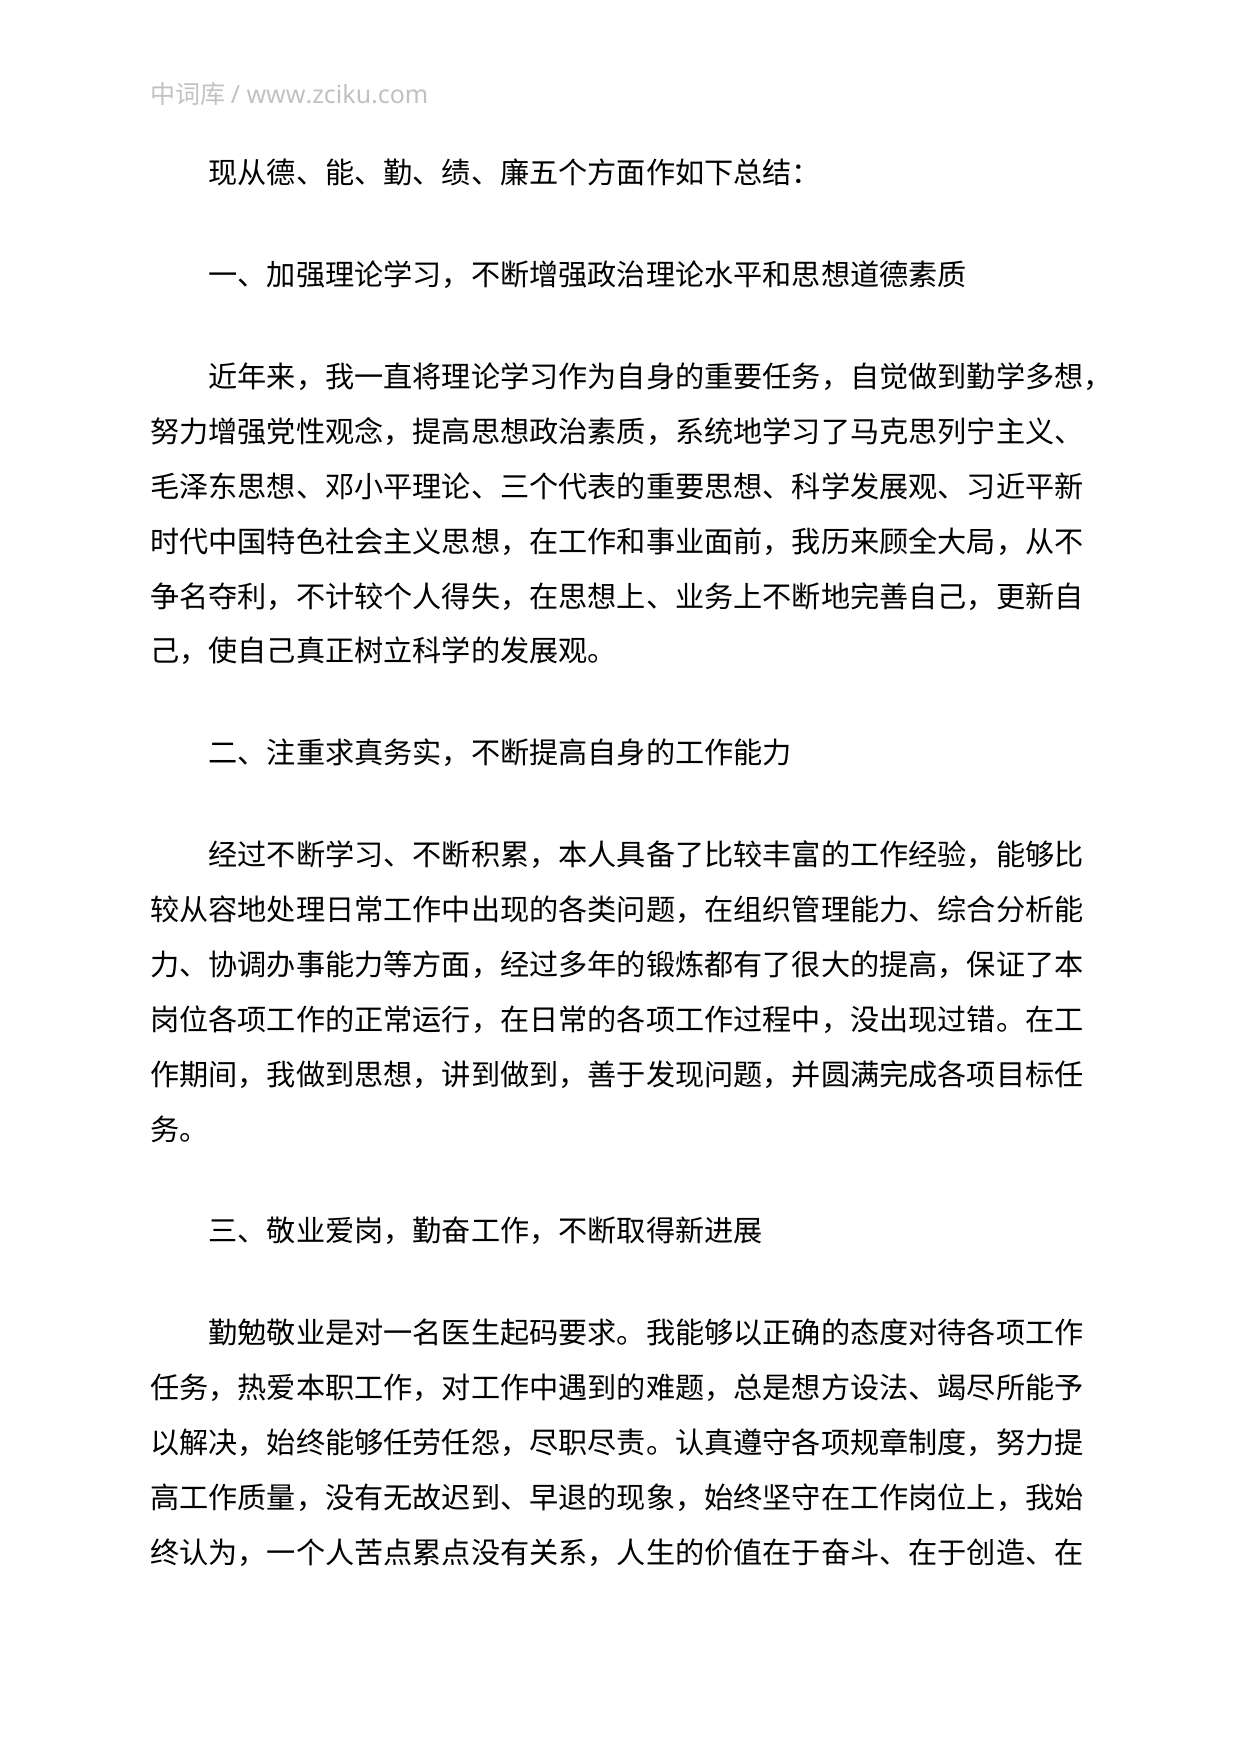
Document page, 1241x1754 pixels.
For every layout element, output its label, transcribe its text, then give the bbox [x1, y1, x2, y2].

text 经过不断学习、不断积累，本人具备了比较丰富的工作经验，能够比较从容地处理日常工作中出现的各类问题，在组织管理能力、综合分析能力、协调办事能力等方面，经过多年的锻炼都有了很大的提高，保证了本岗位各项工作的正常运行，在日常的各项工作过程中，没出现过错。在工作期间，我做到思想，讲到做到，善于发现问题，并圆满完成各项目标任务。 [150, 832, 1090, 1148]
text 现从德、能、勤、绩、廉五个方面作如下总结： [150, 150, 1090, 192]
text 近年来，我一直将理论学习作为自身的重要任务，自觉做到勤学多想，努力增强党性观念，提高思想政治素质，系统地学习了马克思列宁主义、毛泽东思想、邓小平理论、三个代表的重要思想、科学发展观、习近平新时代中国特色社会主义思想，在工作和事业面前，我历来顾全大局，从不争名夺利，不计较个人得失，在思想上、业务上不断地完善自己，更新自己，使自己真正树立科学的发展观。 [150, 353, 1090, 670]
text 三、敬业爱岗，勤奋工作，不断取得新进展 [150, 1208, 1090, 1250]
text 二、注重求真务实，不断提高自身的工作能力 [150, 730, 1090, 772]
text 一、加强理论学习，不断增强政治理论水平和思想道德素质 [150, 252, 1090, 294]
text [150, 1309, 1090, 1571]
